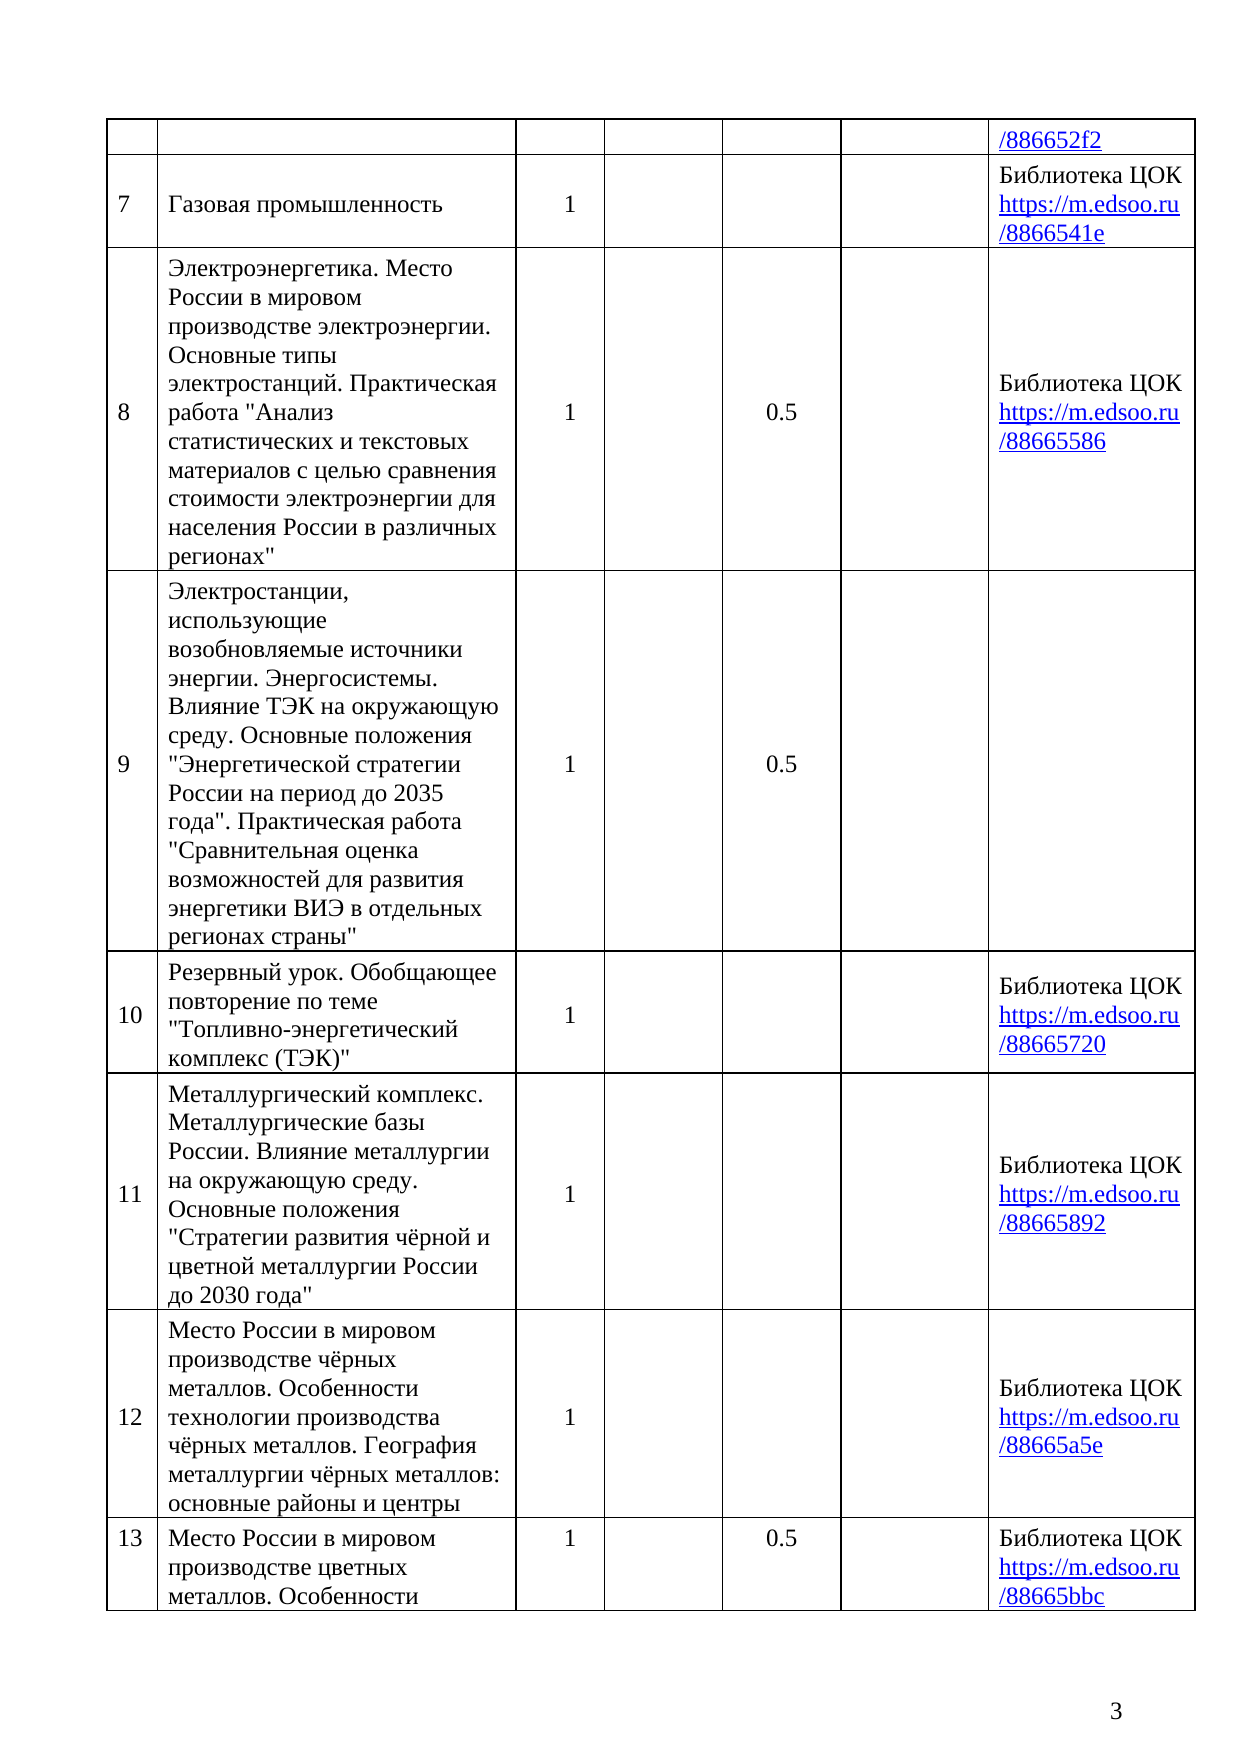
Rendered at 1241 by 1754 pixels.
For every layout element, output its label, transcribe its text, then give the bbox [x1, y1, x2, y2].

table_cell [605, 155, 722, 247]
table_cell [842, 571, 988, 950]
table_cell [605, 571, 722, 950]
table_cell Место России в мировом производстве чёрных металлов. Особенности технологии производства чёрных металлов. География металлургии чёрных металлов: основные районы и центры [158, 1310, 515, 1517]
table_cell [723, 120, 840, 154]
table_cell Библиотека ЦОК https://m.edsoo.ru/88665720 [989, 952, 1194, 1072]
table_cell [605, 1518, 722, 1610]
table_cell 1 [517, 1310, 604, 1517]
table_cell 1 [517, 1518, 604, 1610]
table_cell [842, 952, 988, 1072]
table_cell 10 [108, 952, 157, 1072]
table_cell 13 [108, 1518, 157, 1610]
table_cell Металлургический комплекс. Металлургические базы России. Влияние металлургии на окружающую среду. Основные положения "Стратегии развития чёрной и цветной металлургии России до 2030 года" [158, 1074, 515, 1309]
table_cell 1 [517, 571, 604, 950]
table_cell [723, 1310, 840, 1517]
table_cell [723, 952, 840, 1072]
table_cell [605, 1074, 722, 1309]
table_cell Электростанции, использующие возобновляемые источники энергии. Энергосистемы. Влияние ТЭК на окружающую среду. Основные положения "Энергетической стратегии России на период до 2035 года". Практическая работа "Сравнительная оценка возможностей для развития энергетики ВИЭ в отдельных регионах страны" [158, 571, 515, 950]
table_cell 9 [108, 571, 157, 950]
table_cell [842, 1310, 988, 1517]
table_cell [158, 120, 515, 154]
table_cell Электроэнергетика. Место России в мировом производстве электроэнергии. Основные типы электростанций. Практическая работа "Анализ статистических и текстовых материалов с целью сравнения стоимости электроэнергии для населения России в различных регионах" [158, 248, 515, 570]
table_cell Библиотека ЦОК https://m.edsoo.ru/8866541e [989, 155, 1194, 247]
table_cell Библиотека ЦОК https://m.edsoo.ru/88665586 [989, 248, 1194, 570]
table_cell [605, 248, 722, 570]
table_cell 8 [108, 248, 157, 570]
table_cell 6 [108, 120, 157, 154]
table_cell [842, 1518, 988, 1610]
table_cell 1 [517, 1074, 604, 1309]
table_cell [842, 155, 988, 247]
table_cell Библиотека ЦОК https://m.edsoo.ru/88665a5e [989, 1310, 1194, 1517]
table_cell 7 [108, 155, 157, 247]
table_cell [842, 248, 988, 570]
table_cell [989, 571, 1194, 950]
table_cell 1 [517, 120, 604, 154]
table_cell [842, 120, 988, 154]
table_cell 0.5 [723, 571, 840, 950]
table_cell 1 [517, 155, 604, 247]
table_cell 1 [517, 248, 604, 570]
table_cell 0.5 [723, 248, 840, 570]
table_cell 0.5 [723, 1518, 840, 1610]
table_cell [989, 1518, 1194, 1610]
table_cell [158, 1518, 515, 1610]
table_cell Газовая промышленность [158, 155, 515, 247]
table_cell [605, 952, 722, 1072]
table_cell [605, 1310, 722, 1517]
table_cell 11 [108, 1074, 157, 1309]
table_cell Библиотека ЦОК https://m.edsoo.ru/88665892 [989, 1074, 1194, 1309]
table_cell [723, 155, 840, 247]
table_cell [723, 1074, 840, 1309]
table_cell 12 [108, 1310, 157, 1517]
table_cell [842, 1074, 988, 1309]
table_cell Резервный урок. Обобщающее повторение по теме "Топливно-энергетический комплекс (ТЭК)" [158, 952, 515, 1072]
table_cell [989, 120, 1194, 154]
table_cell 1 [517, 952, 604, 1072]
table_cell [605, 120, 722, 154]
